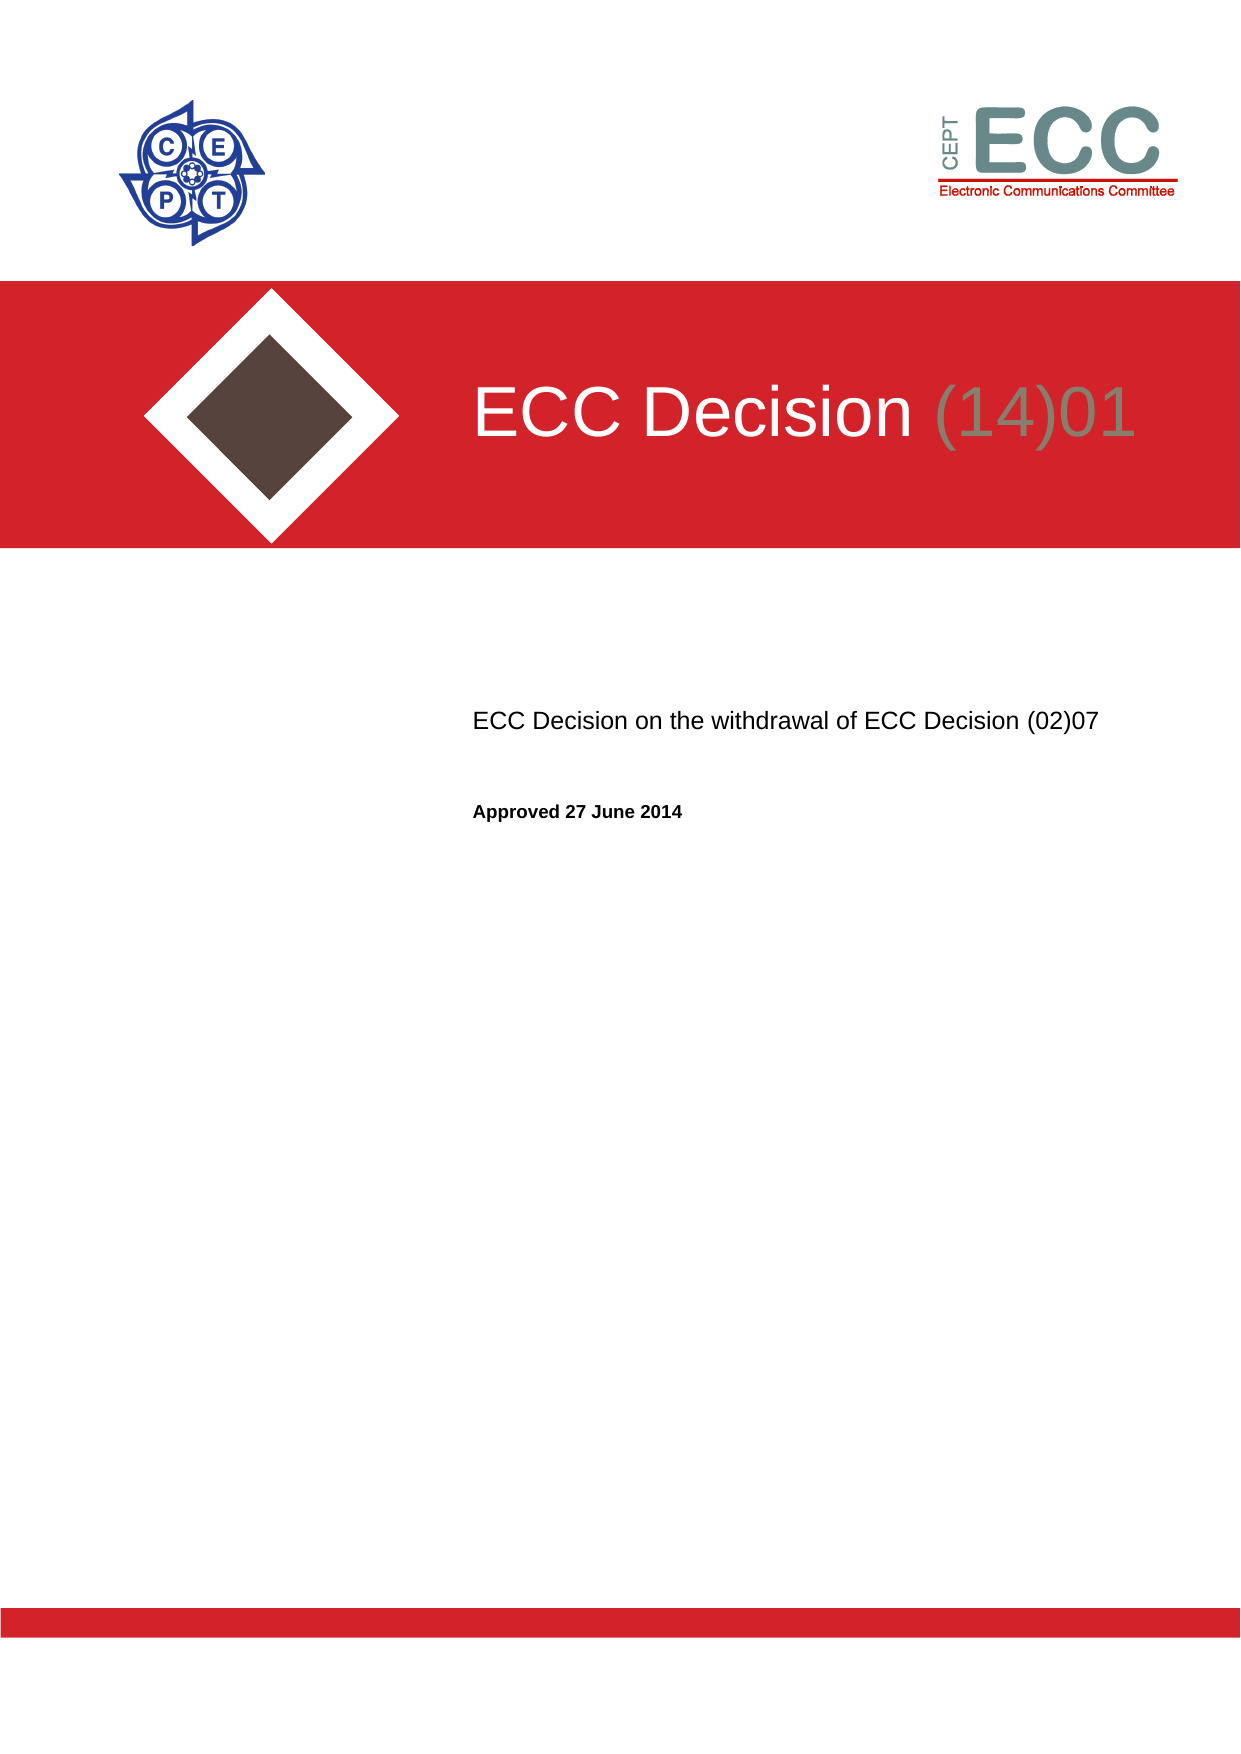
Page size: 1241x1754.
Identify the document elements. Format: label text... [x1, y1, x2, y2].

title ECC Decision on the withdrawal of ECC Decision (02)07 [472, 706, 1122, 735]
title Approved 27 June 2014 [472, 801, 1122, 823]
